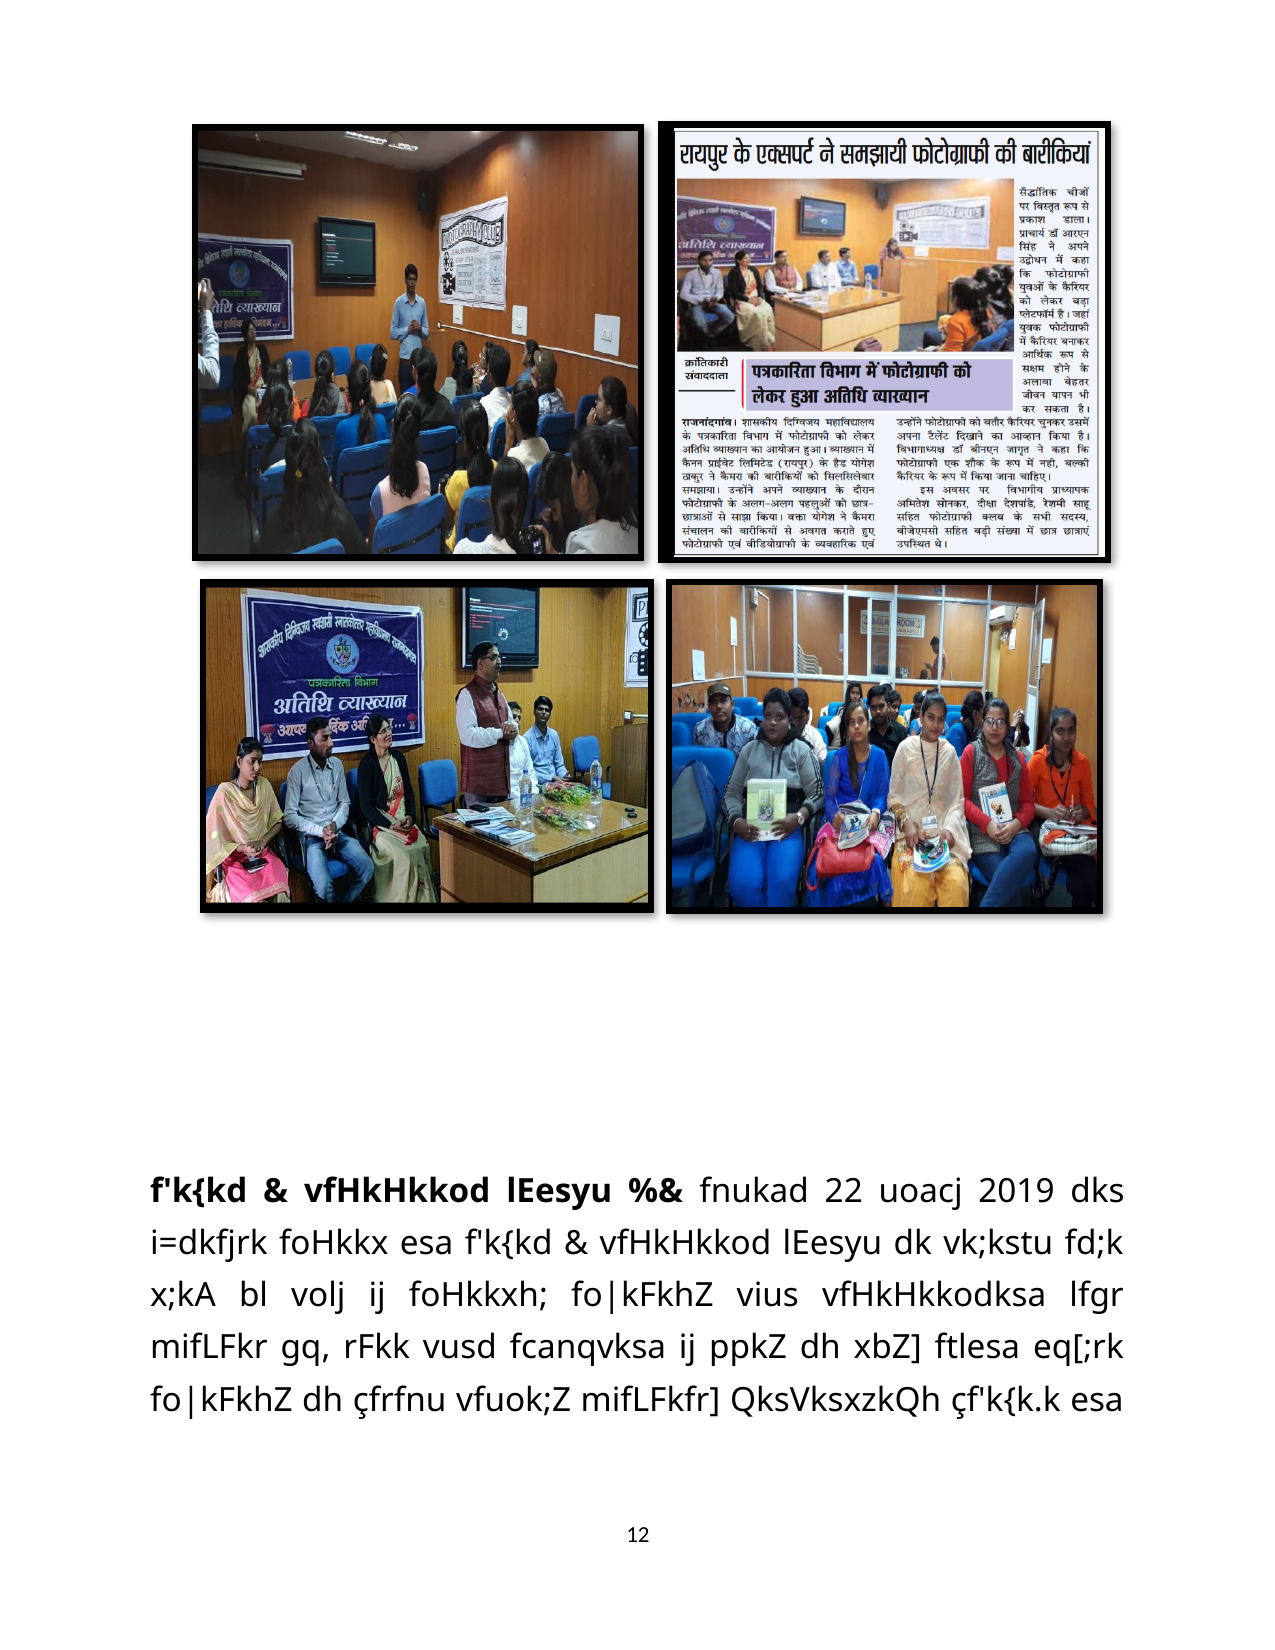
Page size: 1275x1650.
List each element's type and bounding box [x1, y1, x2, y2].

picture [198, 131, 638, 554]
picture [672, 585, 1097, 907]
text [150, 1167, 1125, 1421]
picture [206, 585, 648, 906]
picture [664, 128, 1105, 557]
